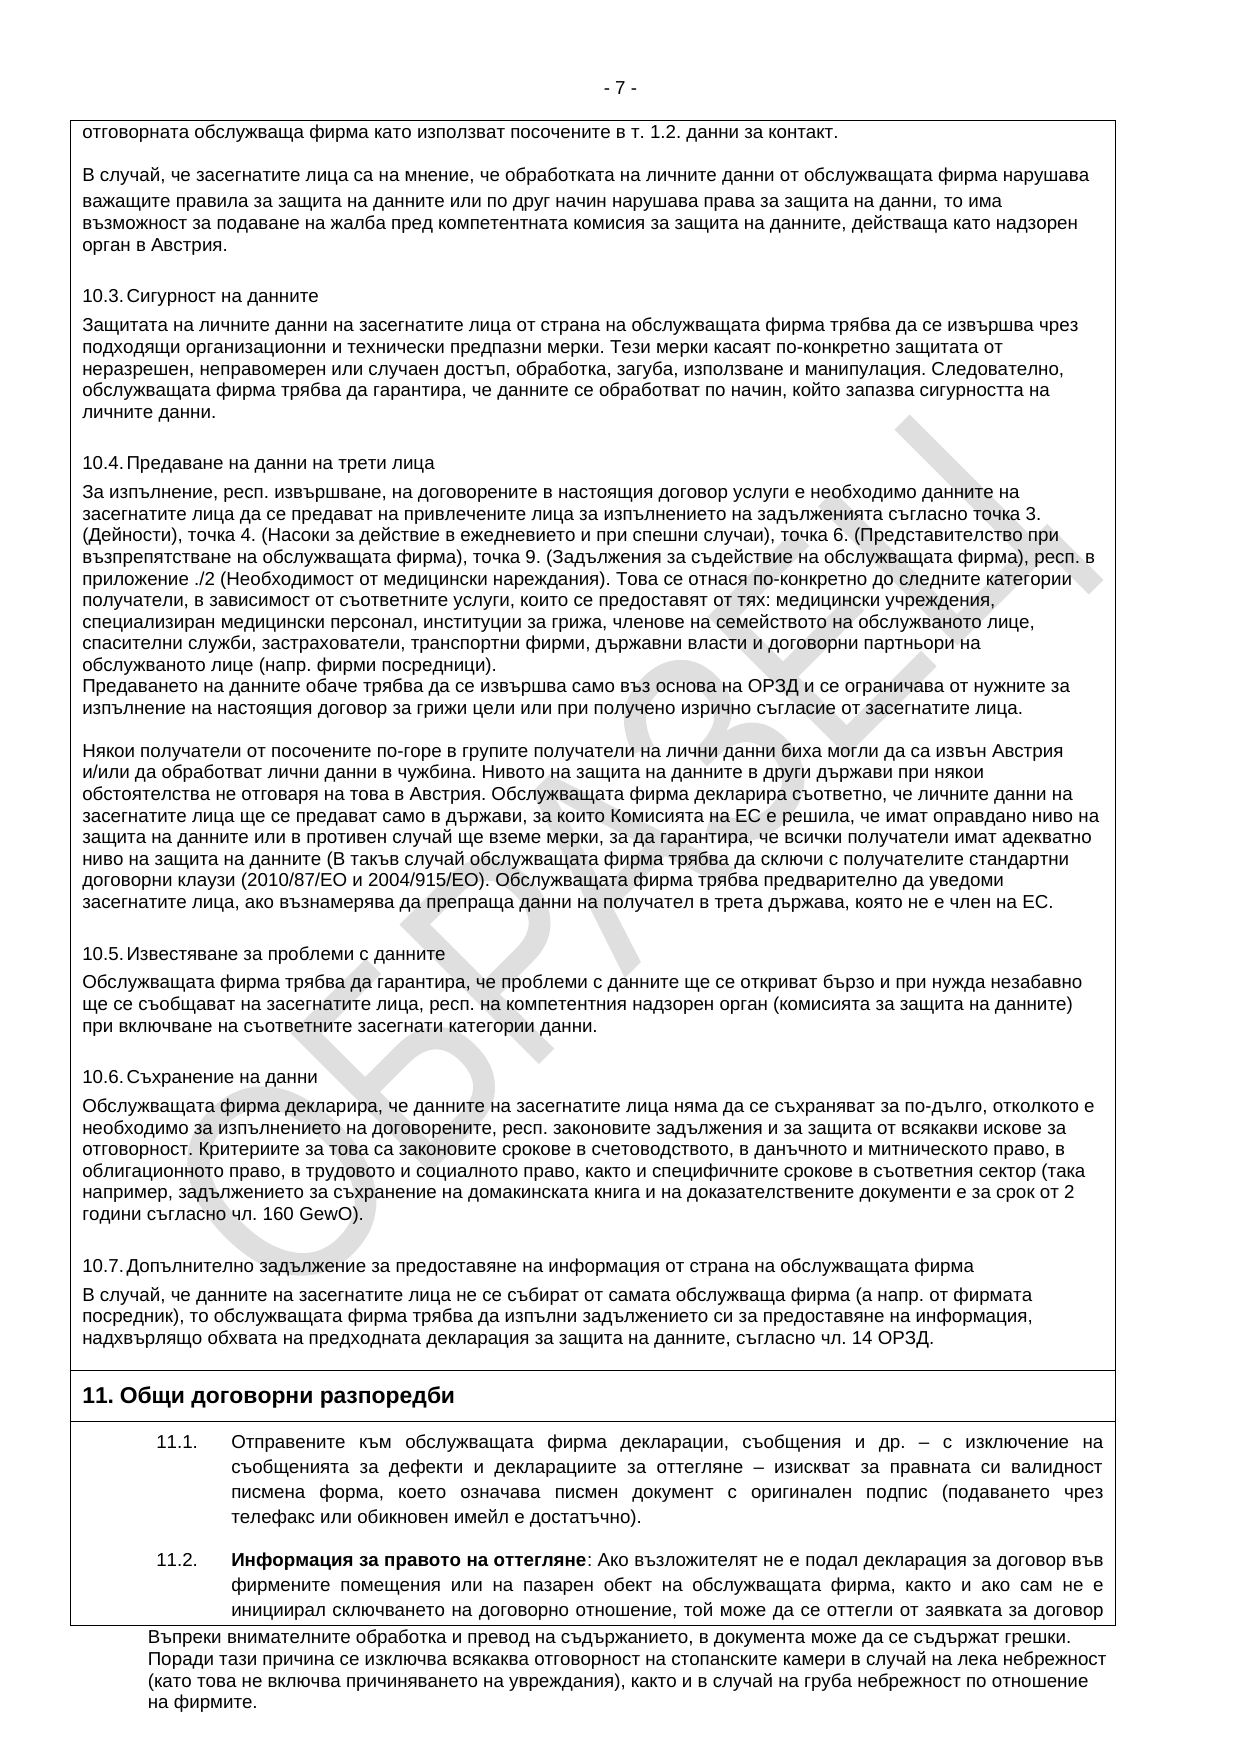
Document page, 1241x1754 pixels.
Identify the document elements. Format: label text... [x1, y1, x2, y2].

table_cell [71, 1422, 1115, 1625]
table_cell Общи договорни разпоредби [71, 1371, 1115, 1421]
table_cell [71, 121, 1115, 1370]
